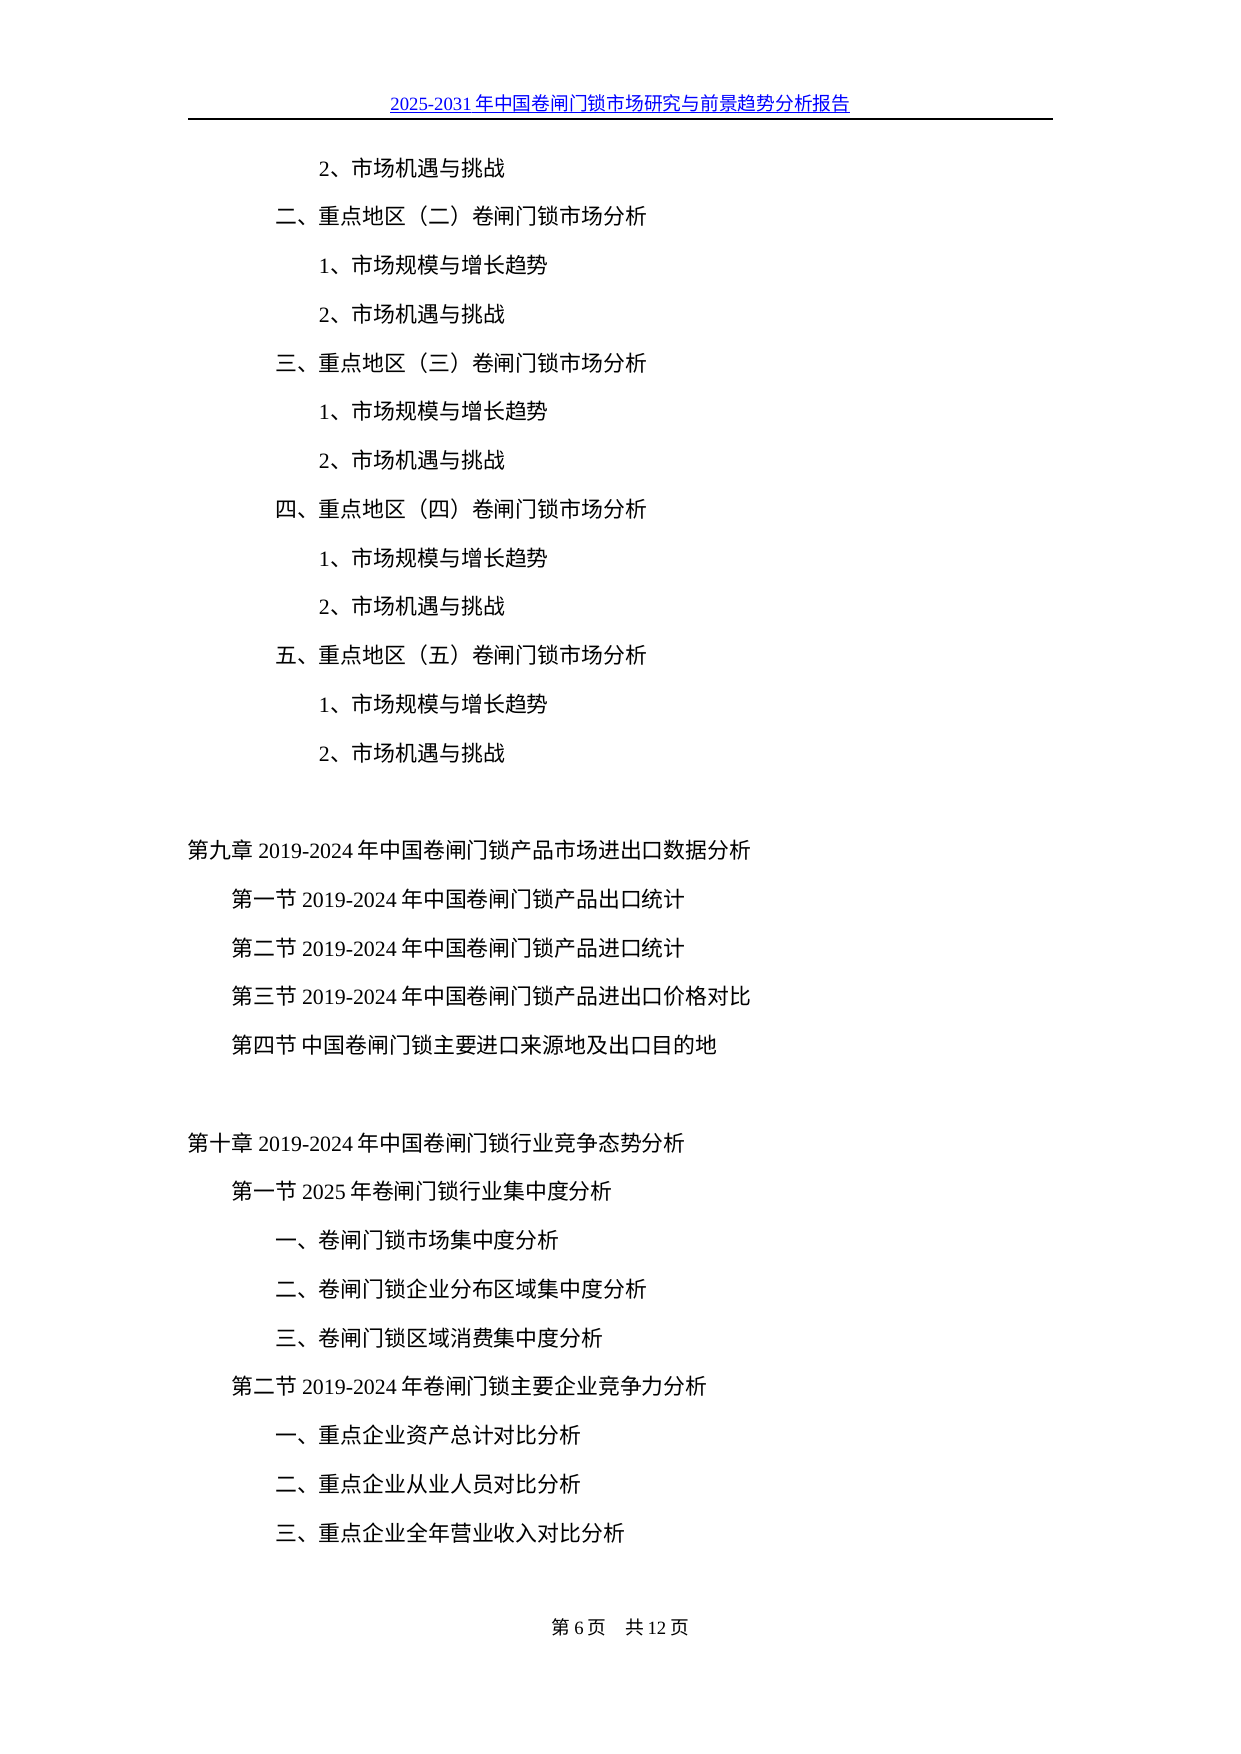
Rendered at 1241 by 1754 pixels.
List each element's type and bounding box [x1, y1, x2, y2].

text [187, 150, 1053, 1548]
